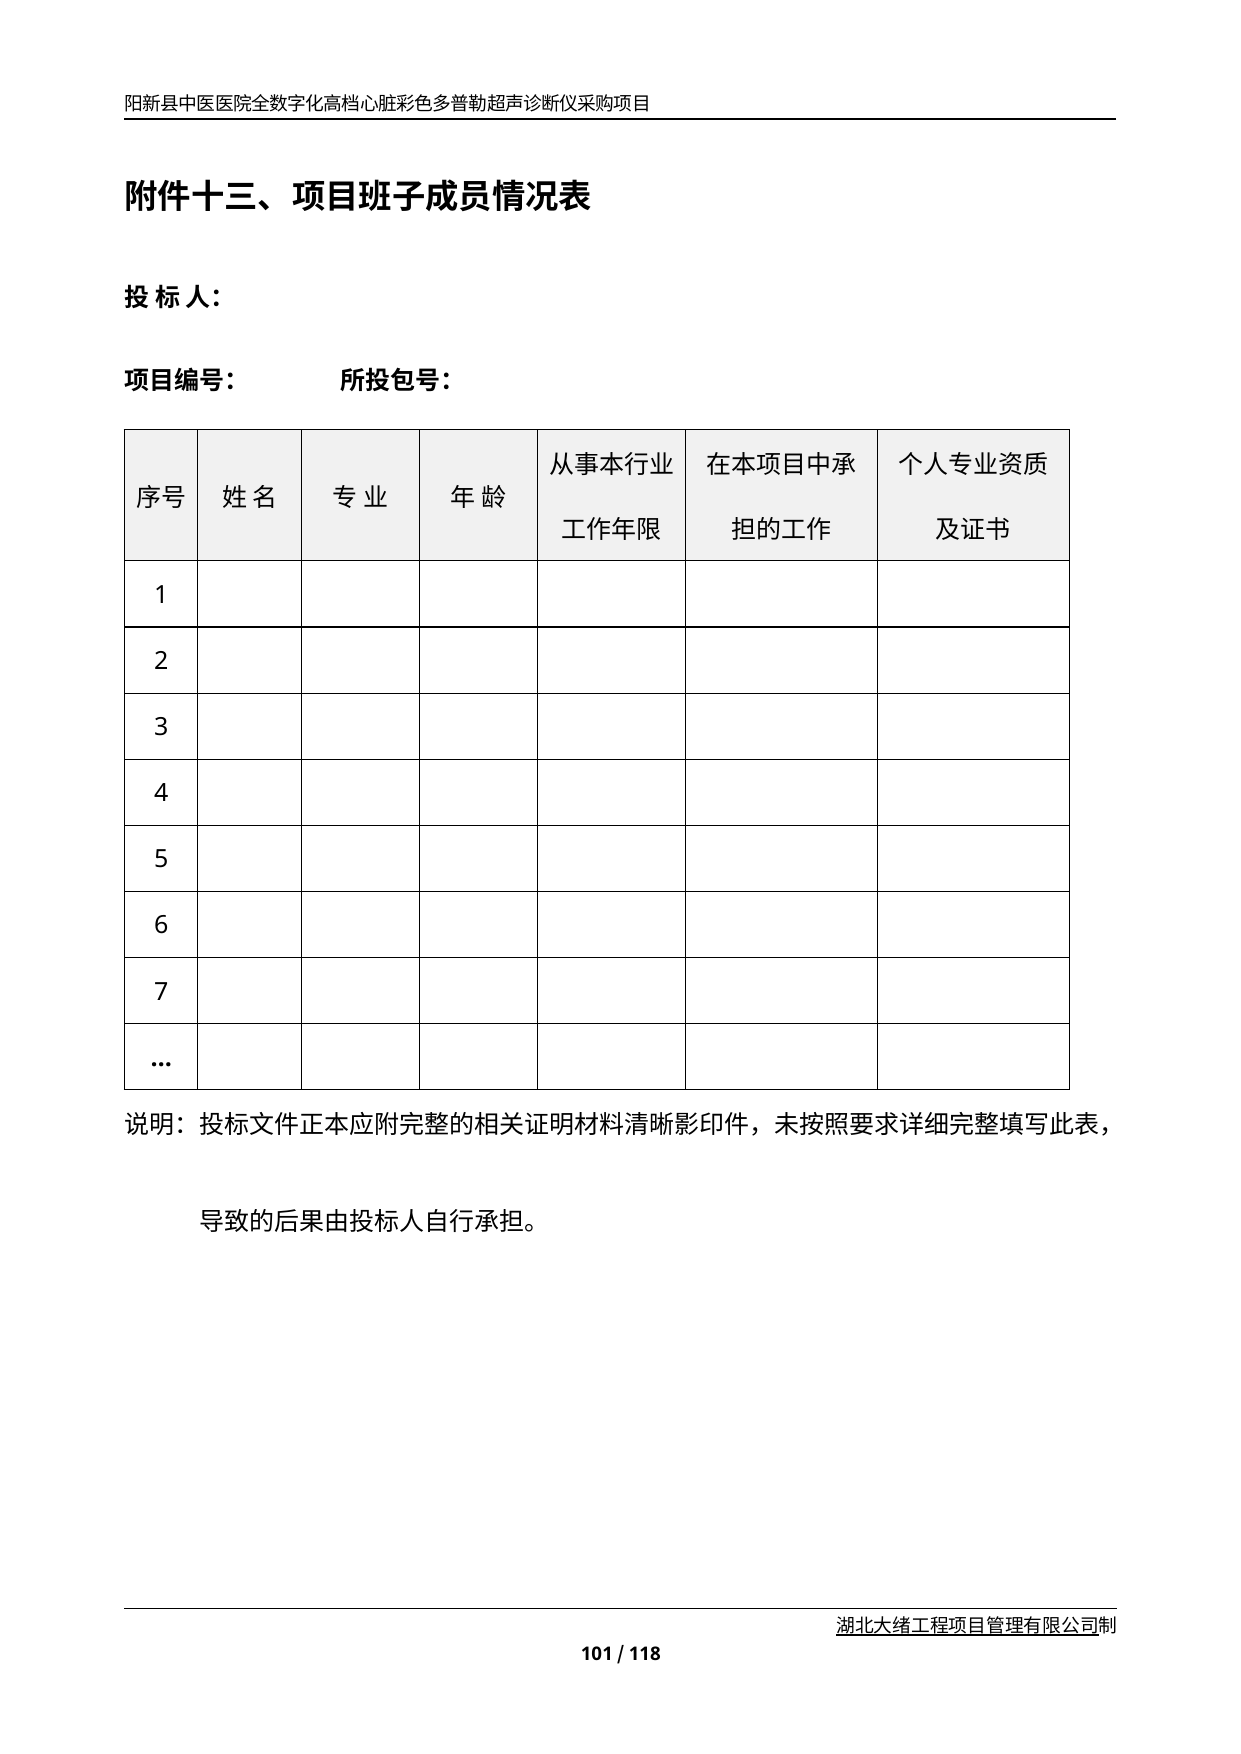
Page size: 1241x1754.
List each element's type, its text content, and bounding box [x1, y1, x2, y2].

table_header 在本项目中承担的工作 [686, 430, 877, 560]
table_cell [420, 760, 537, 824]
table_cell [420, 628, 537, 692]
table_header 姓 名 [198, 430, 301, 560]
table_cell [302, 892, 419, 957]
text 投 标 人： [124, 263, 1116, 328]
table_cell [198, 561, 301, 626]
table_cell 3 [125, 694, 197, 758]
table_cell [686, 694, 877, 758]
table_cell [538, 760, 685, 824]
table_cell [878, 1024, 1069, 1089]
table_cell [198, 760, 301, 824]
table_cell [198, 694, 301, 758]
text 说明：投标文件正本应附完整的相关证明材料清晰影印件，未按照要求详细完整填写此表，导致的后果由投标人自行承担。 [124, 1090, 1116, 1252]
table_cell 6 [125, 892, 197, 957]
table_cell [302, 694, 419, 758]
table_cell [538, 892, 685, 957]
table_cell [686, 958, 877, 1023]
table_cell [538, 958, 685, 1023]
table_cell [538, 1024, 685, 1089]
table_cell [686, 561, 877, 626]
text 项目编号： 所投包号： [124, 346, 1116, 411]
table_cell [878, 958, 1069, 1023]
table_cell [302, 760, 419, 824]
table_cell 2 [125, 628, 197, 692]
table_cell [198, 958, 301, 1023]
table_cell [302, 1024, 419, 1089]
table_cell [686, 628, 877, 692]
subtitle 项目班子成员情况表 [124, 162, 1116, 227]
table_cell [686, 826, 877, 891]
table_cell … [125, 1024, 197, 1089]
table_cell [302, 826, 419, 891]
table_cell [686, 760, 877, 824]
table_cell [878, 760, 1069, 824]
table_header 个人专业资质及证书 [878, 430, 1069, 560]
table_cell [420, 826, 537, 891]
table_cell [686, 1024, 877, 1089]
table_cell [878, 628, 1069, 692]
table_cell 4 [125, 760, 197, 824]
table_header 专 业 [302, 430, 419, 560]
table_cell [420, 561, 537, 626]
table_cell [538, 561, 685, 626]
table_cell [198, 892, 301, 957]
table_header 序号 [125, 430, 197, 560]
table_cell [538, 826, 685, 891]
table_cell [198, 826, 301, 891]
table_cell [302, 561, 419, 626]
table_cell 5 [125, 826, 197, 891]
table_header 从事本行业工作年限 [538, 430, 685, 560]
table_cell [420, 958, 537, 1023]
table_header 年 龄 [420, 430, 537, 560]
table_cell [686, 892, 877, 957]
table_cell [878, 694, 1069, 758]
table_cell 7 [125, 958, 197, 1023]
table_cell [878, 561, 1069, 626]
table_cell [538, 628, 685, 692]
table_cell [420, 892, 537, 957]
table_cell [198, 628, 301, 692]
table_cell [302, 628, 419, 692]
table_cell [198, 1024, 301, 1089]
table_cell [878, 892, 1069, 957]
table_cell 1 [125, 561, 197, 626]
table_cell [878, 826, 1069, 891]
table_cell [302, 958, 419, 1023]
table_cell [420, 694, 537, 758]
table_cell [538, 694, 685, 758]
table_cell [420, 1024, 537, 1089]
